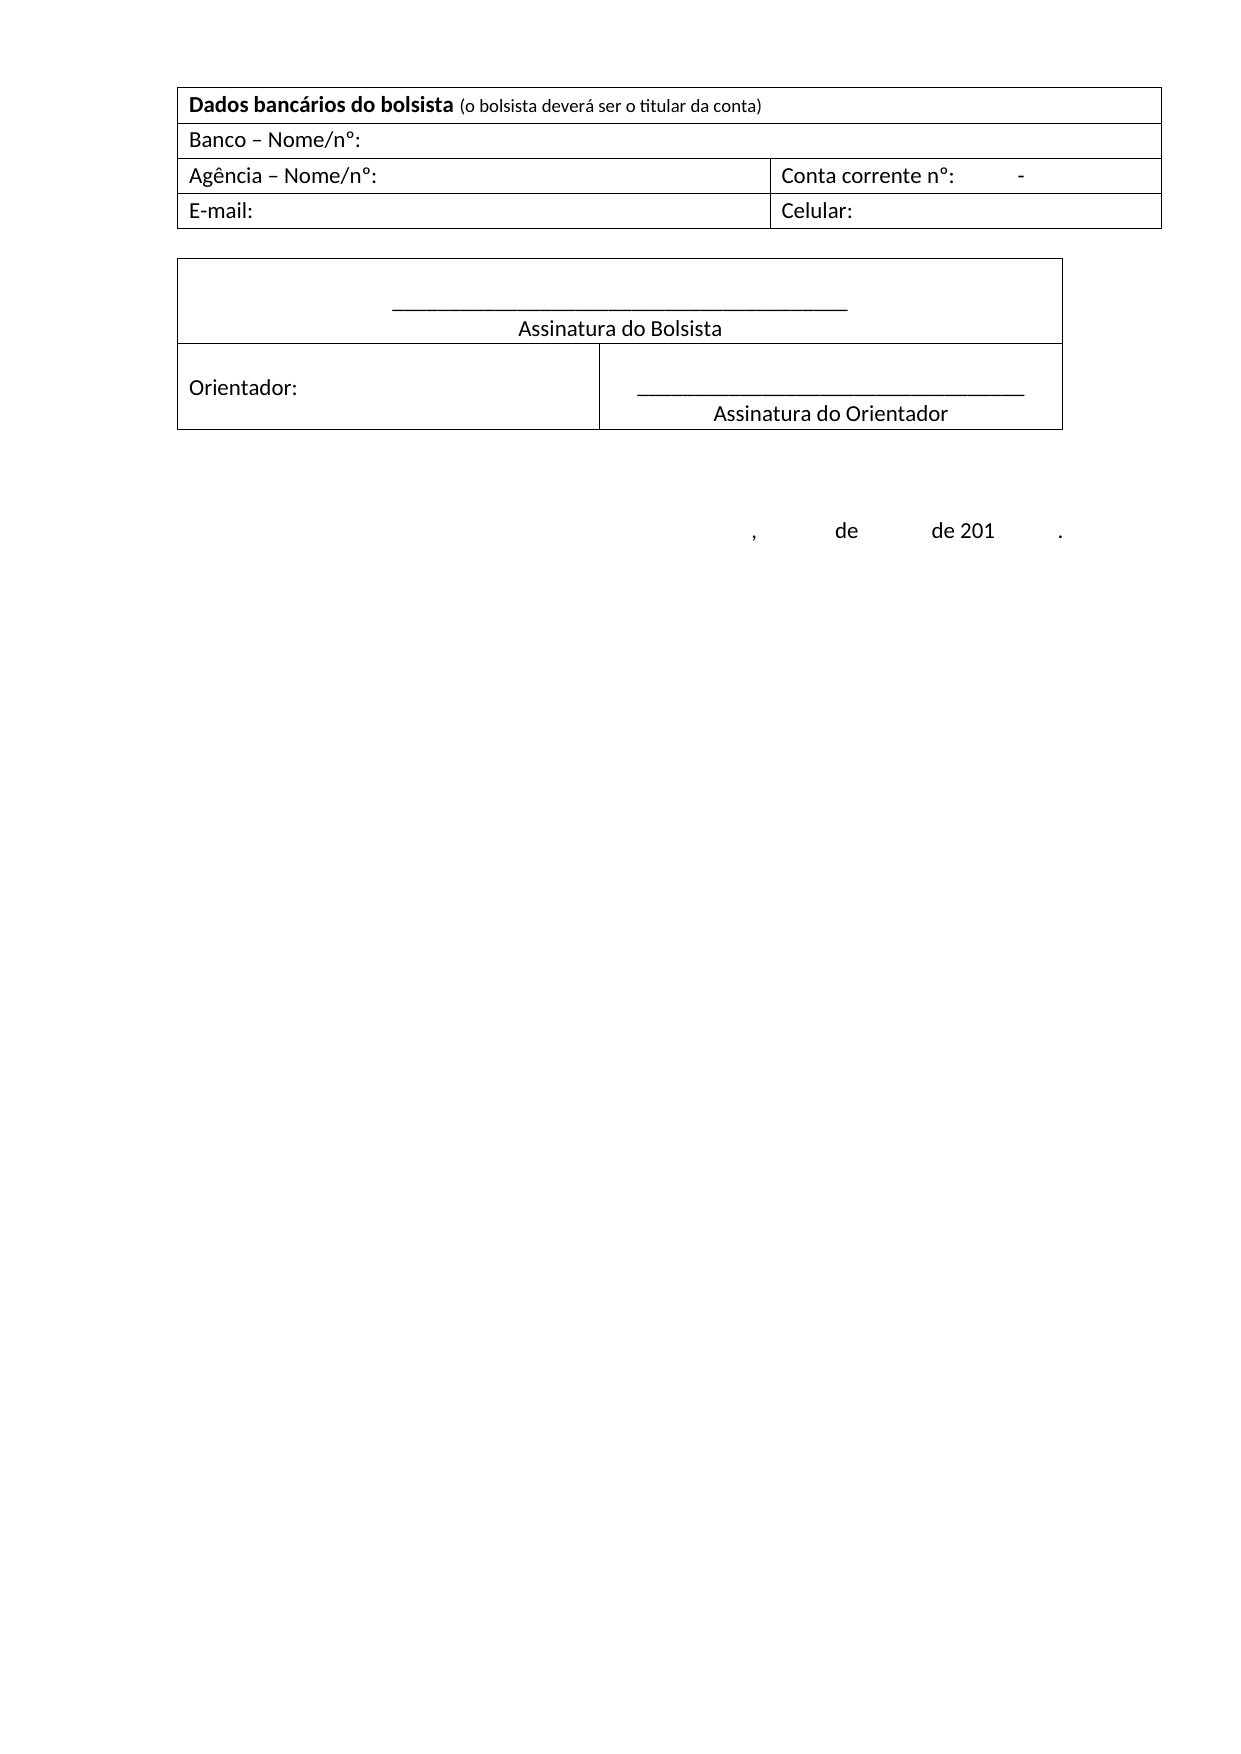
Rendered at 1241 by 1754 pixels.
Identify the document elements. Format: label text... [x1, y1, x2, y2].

table_cell Orientador: [178, 344, 599, 429]
table_cell Conta corrente nº: - [771, 159, 1161, 193]
table_cell Banco – Nome/nº: [178, 124, 1161, 158]
table_cell Agência – Nome/nº: [178, 159, 770, 193]
table_header ________________________________________ Assinatura do Bolsista [178, 259, 1062, 342]
text , de de 201 . [177, 514, 1063, 545]
table_cell Celular: [771, 194, 1161, 228]
table_cell __________________________________ Assinatura do Orientador [600, 344, 1062, 429]
table_header Dados bancários do bolsista (o bolsista deverá ser o titular da conta) [178, 88, 1161, 122]
table_cell E-mail: [178, 194, 770, 228]
